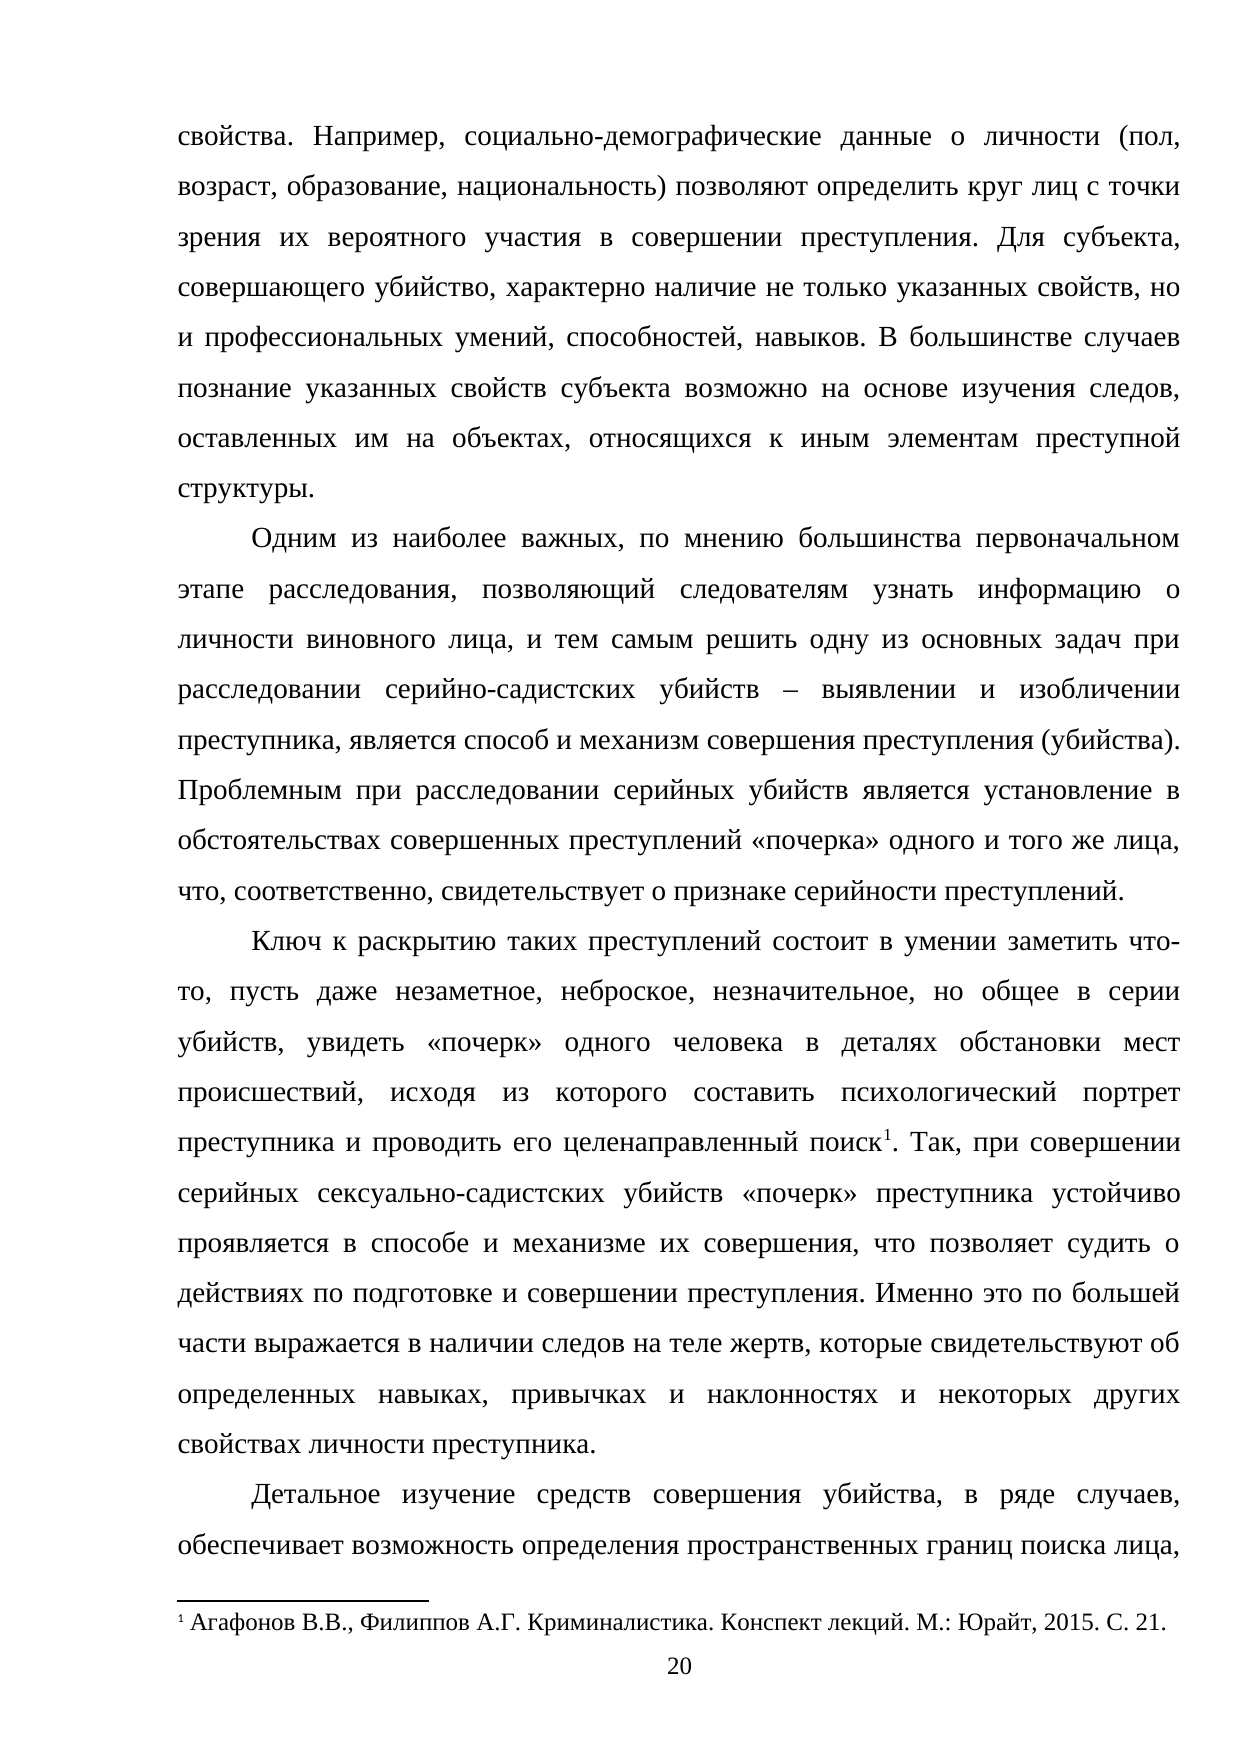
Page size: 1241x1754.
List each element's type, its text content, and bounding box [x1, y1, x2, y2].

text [177, 118, 1181, 504]
text Одним из наиболее важных, по мнению большинства первоначальном этапе расследования, позволяющий следователям узнать информацию о личности виновного лица, и тем самым решить одну из основных задач при расследовании серийно-садистских убийств – выявлении и изобличении преступника, является способ и механизм совершения преступления (убийства). Проблемным при расследовании серийных убийств является установление в обстоятельствах совершенных преступлений «почерка» одного и того же лица, что, соответственно, свидетельствует о признаке серийности преступлений. [177, 521, 1181, 906]
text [177, 1477, 1181, 1560]
text Ключ к раскрытию таких преступлений состоит в умении заметить что-то, пусть даже незаметное, неброское, незначительное, но общее в серии убийств, увидеть «почерк» одного человека в деталях обстановки мест происшествий, исходя из которого составить психологический портрет преступника и проводить его целенаправленный поиск. Так, при совершении серийных сексуально-садистских убийств «почерк» преступника устойчиво проявляется в способе и механизме их совершения, что позволяет судить о действиях по подготовке и совершении преступления. Именно это по большей части выражается в наличии следов на теле жертв, которые свидетельствуют об определенных навыках, привычках и наклонностях и некоторых других свойствах личности преступника. [177, 923, 1181, 1460]
